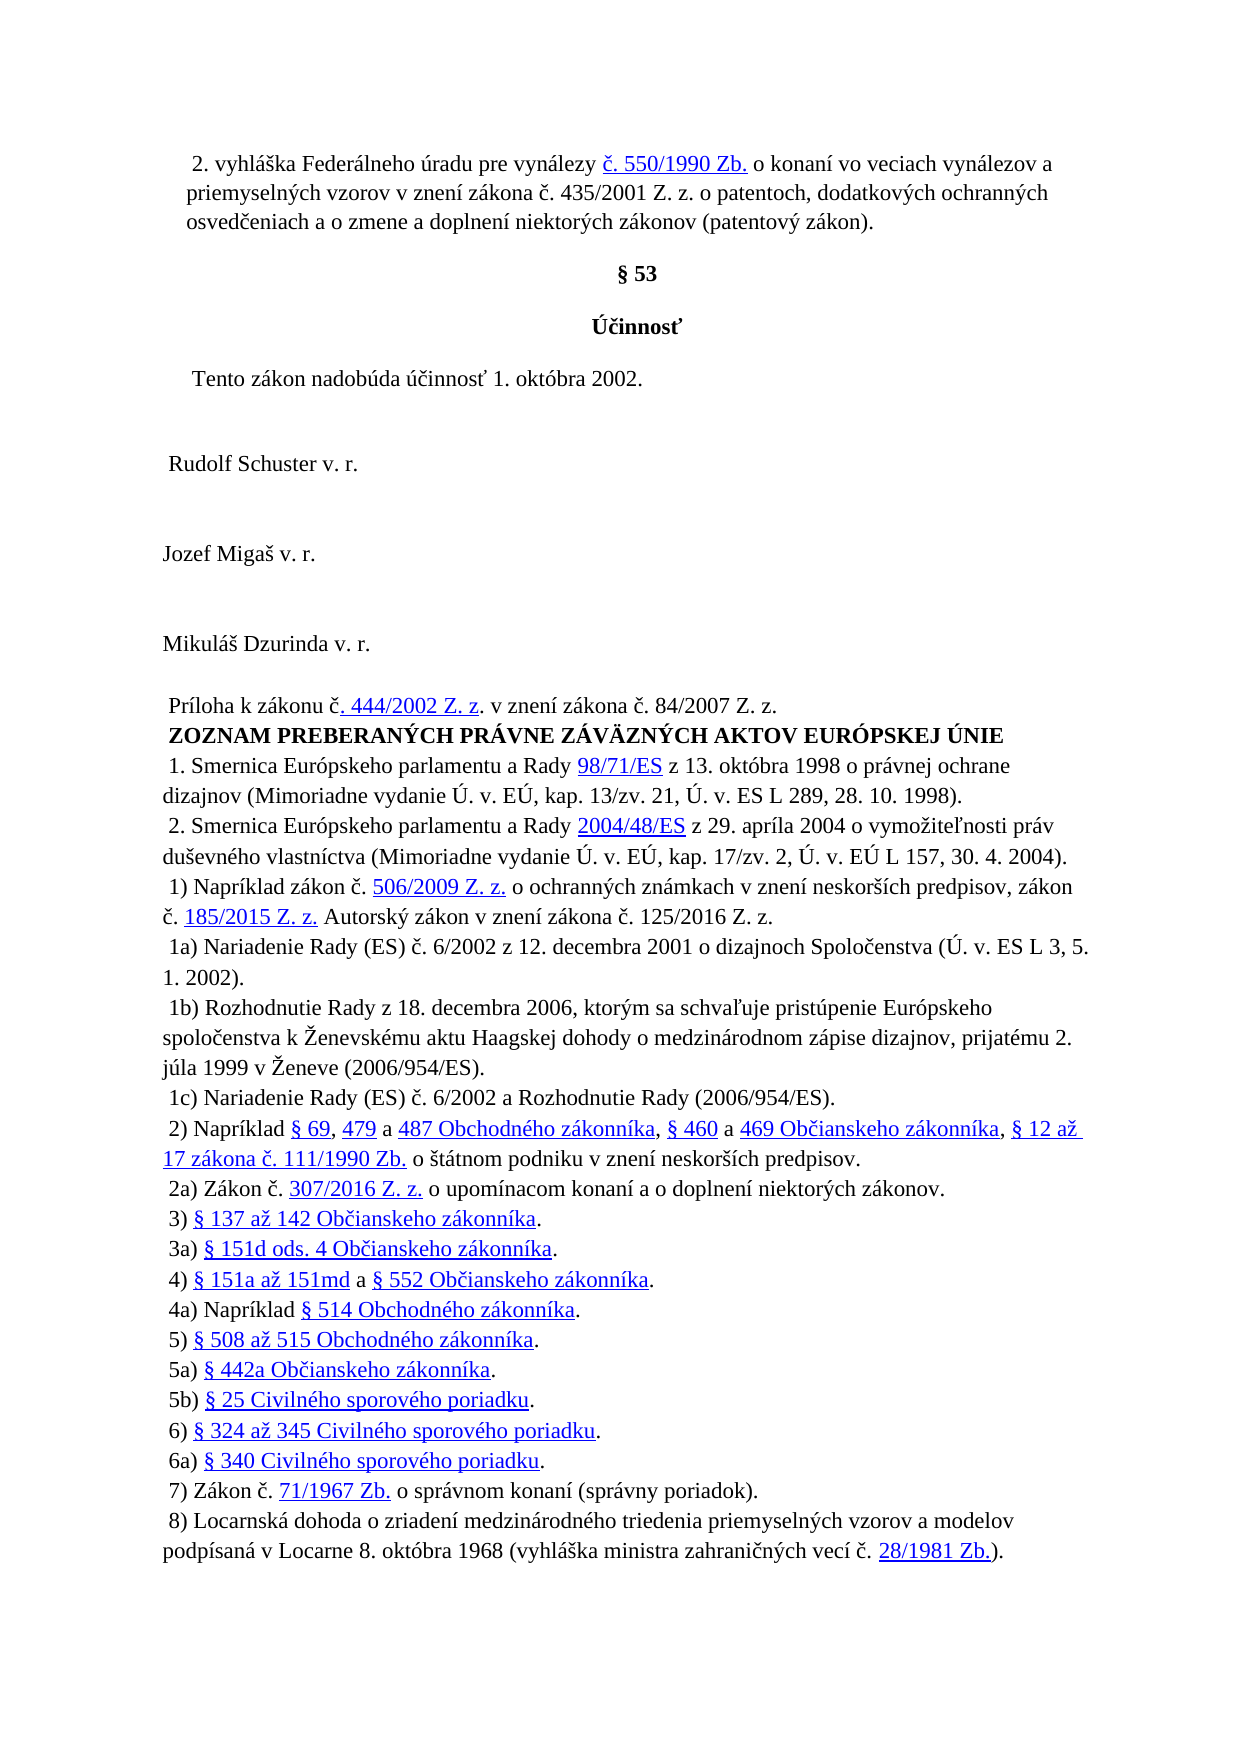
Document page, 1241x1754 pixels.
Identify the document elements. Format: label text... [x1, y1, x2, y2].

text ZOZNAM PREBERANÝCH PRÁVNE ZÁVÄZNÝCH AKTOV EURÓPSKEJ ÚNIE [162, 722, 1090, 748]
text 1. Smernica Európskeho parlamentu a Rady 98/71/ES z 13. októbra 1998 o právnej ochrane dizajnov (Mimoriadne vydanie Ú. v. EÚ, kap. 13/zv. 21, Ú. v. ES L 289, 28. 10. 1998). [162, 752, 1090, 809]
text 6) § 324 až 345 Civilného sporového poriadku. [162, 1417, 1090, 1443]
text Tento zákon nadobúda účinnosť 1. októbra 2002. [186, 365, 1090, 391]
text 5b) § 25 Civilného sporového poriadku. [162, 1386, 1090, 1413]
text 1a) Nariadenie Rady (ES) č. 6/2002 z 12. decembra 2001 o dizajnoch Spoločenstva (Ú. v. ES L 3, 5. 1. 2002). [162, 933, 1090, 990]
text 8) Locarnská dohoda o zriadení medzinárodného triedenia priemyselných vzorov a modelov podpísaná v Locarne 8. októbra 1968 (vyhláška ministra zahraničných vecí č. 28/1981 Zb.). [162, 1507, 1090, 1564]
text 6a) § 340 Civilného sporového poriadku. [162, 1447, 1090, 1473]
text Príloha k zákonu č. 444/2002 Z. z. v znení zákona č. 84/2007 Z. z. [162, 692, 1090, 718]
text 2. Smernica Európskeho parlamentu a Rady 2004/48/ES z 29. apríla 2004 o vymožiteľnosti práv duševného vlastníctva (Mimoriadne vydanie Ú. v. EÚ, kap. 17/zv. 2, Ú. v. EÚ L 157, 30. 4. 2004). [162, 812, 1090, 869]
text 5a) § 442a Občianskeho zákonníka. [162, 1356, 1090, 1383]
text Účinnosť [178, 313, 1090, 339]
text 1) Napríklad zákon č. 506/2009 Z. z. o ochranných známkach v znení neskorších predpisov, zákon č. 185/2015 Z. z. Autorský zákon v znení zákona č. 125/2016 Z. z. [162, 873, 1090, 929]
text 1c) Nariadenie Rady (ES) č. 6/2002 a Rozhodnutie Rady (2006/954/ES). [162, 1084, 1090, 1111]
text 2. vyhláška Federálneho úradu pre vynálezy č. 550/1990 Zb. o konaní vo veciach vynálezov a priemyselných vzorov v znení zákona č. 435/2001 Z. z. o patentoch, dodatkových ochranných osvedčeniach a o zmene a doplnení niektorých zákonov (patentový zákon). [186, 150, 1090, 234]
text 3a) § 151d ods. 4 Občianskeho zákonníka. [162, 1235, 1090, 1262]
text 5) § 508 až 515 Obchodného zákonníka. [162, 1326, 1090, 1352]
text Mikuláš Dzurinda v. r. [162, 631, 1090, 657]
text 3) § 137 až 142 Občianskeho zákonníka. [162, 1205, 1090, 1232]
text 2a) Zákon č. 307/2016 Z. z. o upomínacom konaní a o doplnení niektorých zákonov. [162, 1175, 1090, 1201]
text 7) Zákon č. 71/1967 Zb. o správnom konaní (správny poriadok). [162, 1477, 1090, 1503]
text 4a) Napríklad § 514 Obchodného zákonníka. [162, 1296, 1090, 1322]
text Rudolf Schuster v. r. [162, 450, 1090, 476]
text Jozef Migaš v. r. [162, 540, 1090, 566]
text 2) Napríklad § 69, 479 a 487 Obchodného zákonníka, § 460 a 469 Občianskeho zákonníka, § 12 až 17 zákona č. 111/1990 Zb. o štátnom podniku v znení neskorších predpisov. [162, 1114, 1090, 1171]
text 4) § 151a až 151md a § 552 Občianskeho zákonníka. [162, 1266, 1090, 1292]
text § 53 [178, 260, 1090, 287]
text 1b) Rozhodnutie Rady z 18. decembra 2006, ktorým sa schvaľuje pristúpenie Európskeho spoločenstva k Ženevskému aktu Haagskej dohody o medzinárodnom zápise dizajnov, prijatému 2. júla 1999 v Ženeve (2006/954/ES). [162, 994, 1090, 1081]
